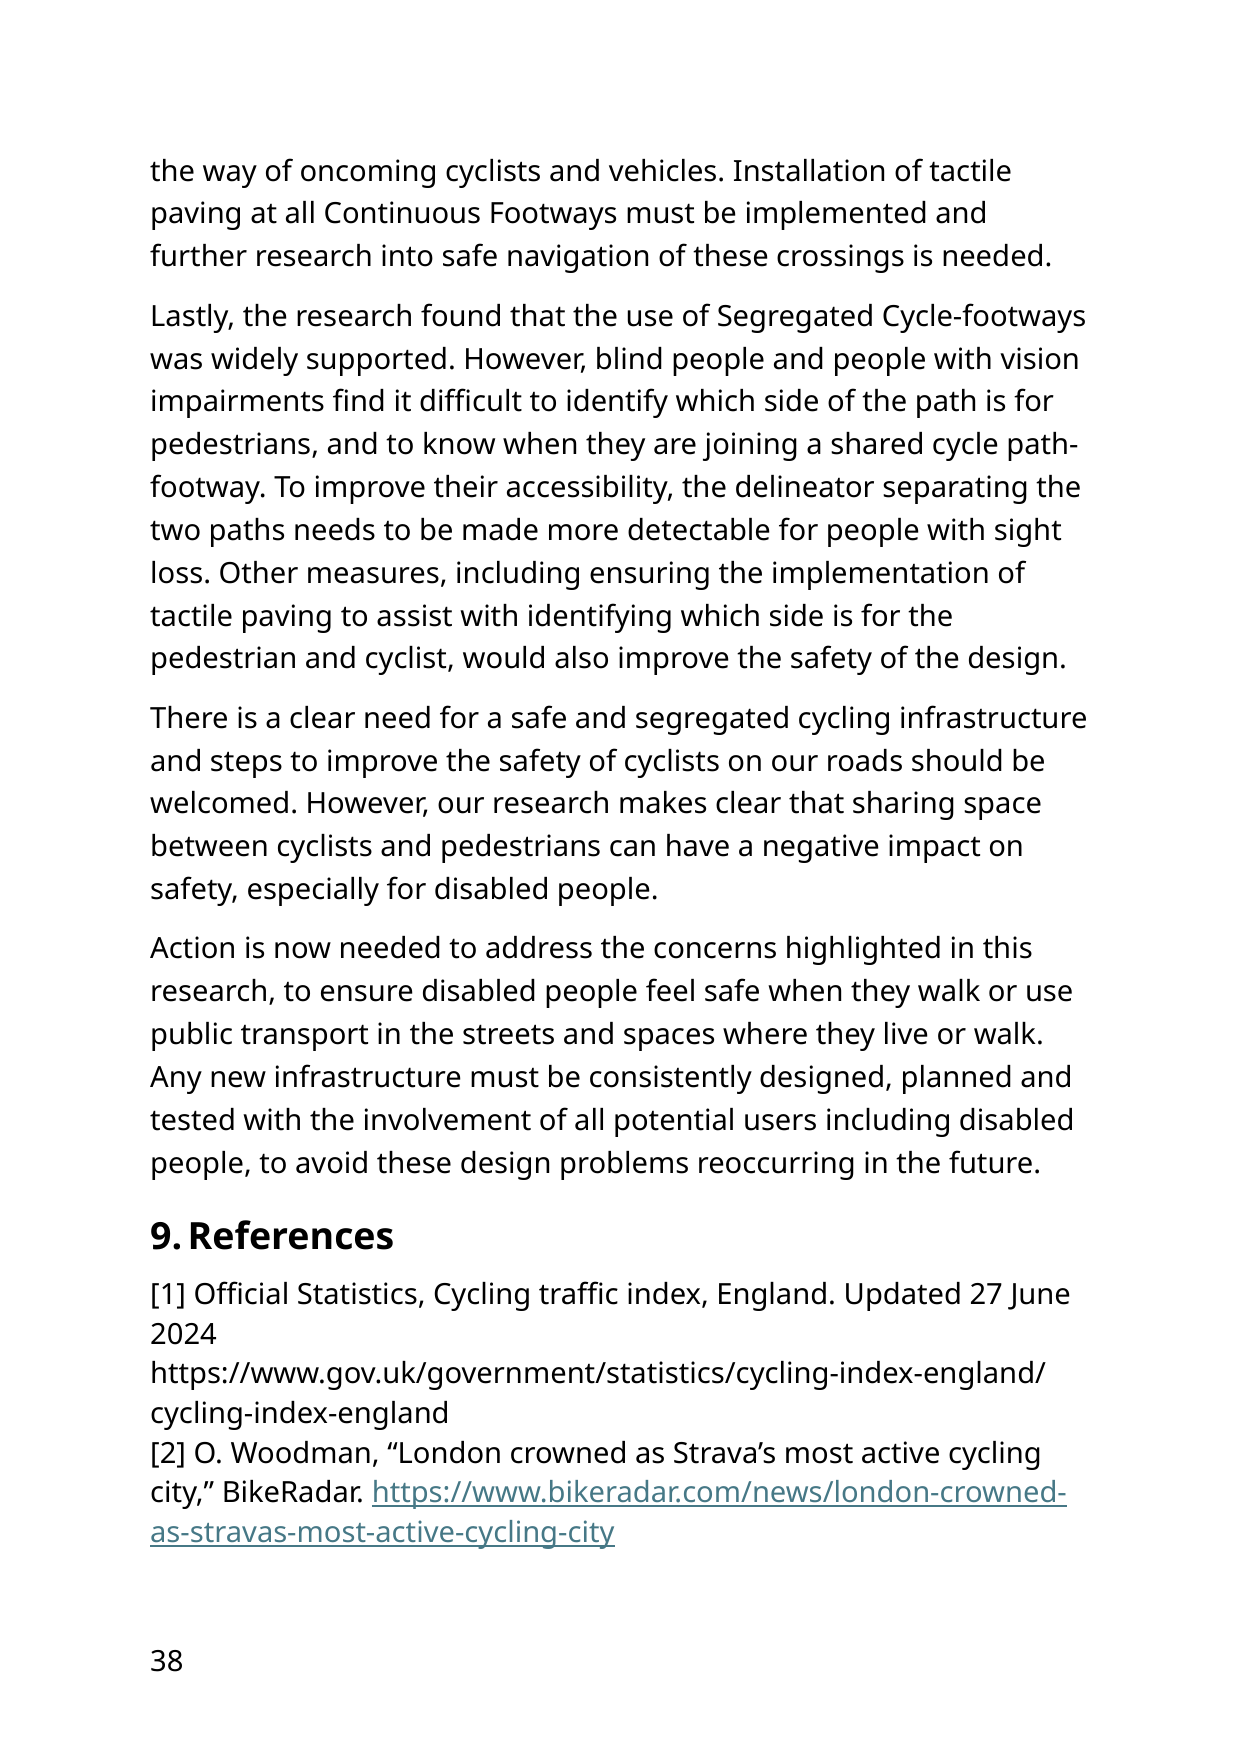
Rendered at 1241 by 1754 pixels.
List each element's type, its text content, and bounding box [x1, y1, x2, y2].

text There is a clear need for a safe and segregated cycling infrastructure and steps to improve the safety of cyclists on our roads should be welcomed. However, our research makes clear that sharing space between cyclists and pedestrians can have a negative impact on safety, especially for disabled people. [150, 697, 1090, 908]
text [2] O. Woodman, “London crowned as Strava’s most active cycling city,” BikeRadar. https://www.bikeradar.com/news/london-crowned-as-stravas-most-active-cycling-city [150, 1432, 1090, 1551]
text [150, 150, 1090, 275]
text Lastly, the research found that the use of Segregated Cycle-footways was widely supported. However, blind people and people with vision impairments find it difficult to identify which side of the path is for pedestrians, and to know when they are joining a shared cycle path-footway. To improve their accessibility, the delineator separating the two paths needs to be made more detectable for people with sight loss. Other measures, including ensuring the implementation of tactile paving to assist with identifying which side is for the pedestrian and cyclist, would also improve the safety of the design. [150, 295, 1090, 677]
subtitle References [150, 1210, 1090, 1261]
text https://www.gov.uk/government/statistics/cycling-index-england/cycling-index-england [150, 1353, 1090, 1432]
text Action is now needed to address the concerns highlighted in this research, to ensure disabled people feel safe when they walk or use public transport in the streets and spaces where they live or walk. Any new infrastructure must be consistently designed, planned and tested with the involvement of all potential users including disabled people, to avoid these design problems reoccurring in the future. [150, 928, 1090, 1182]
text [1] Official Statistics, Cycling traffic index, England. Updated 27 June 2024 [150, 1273, 1090, 1353]
